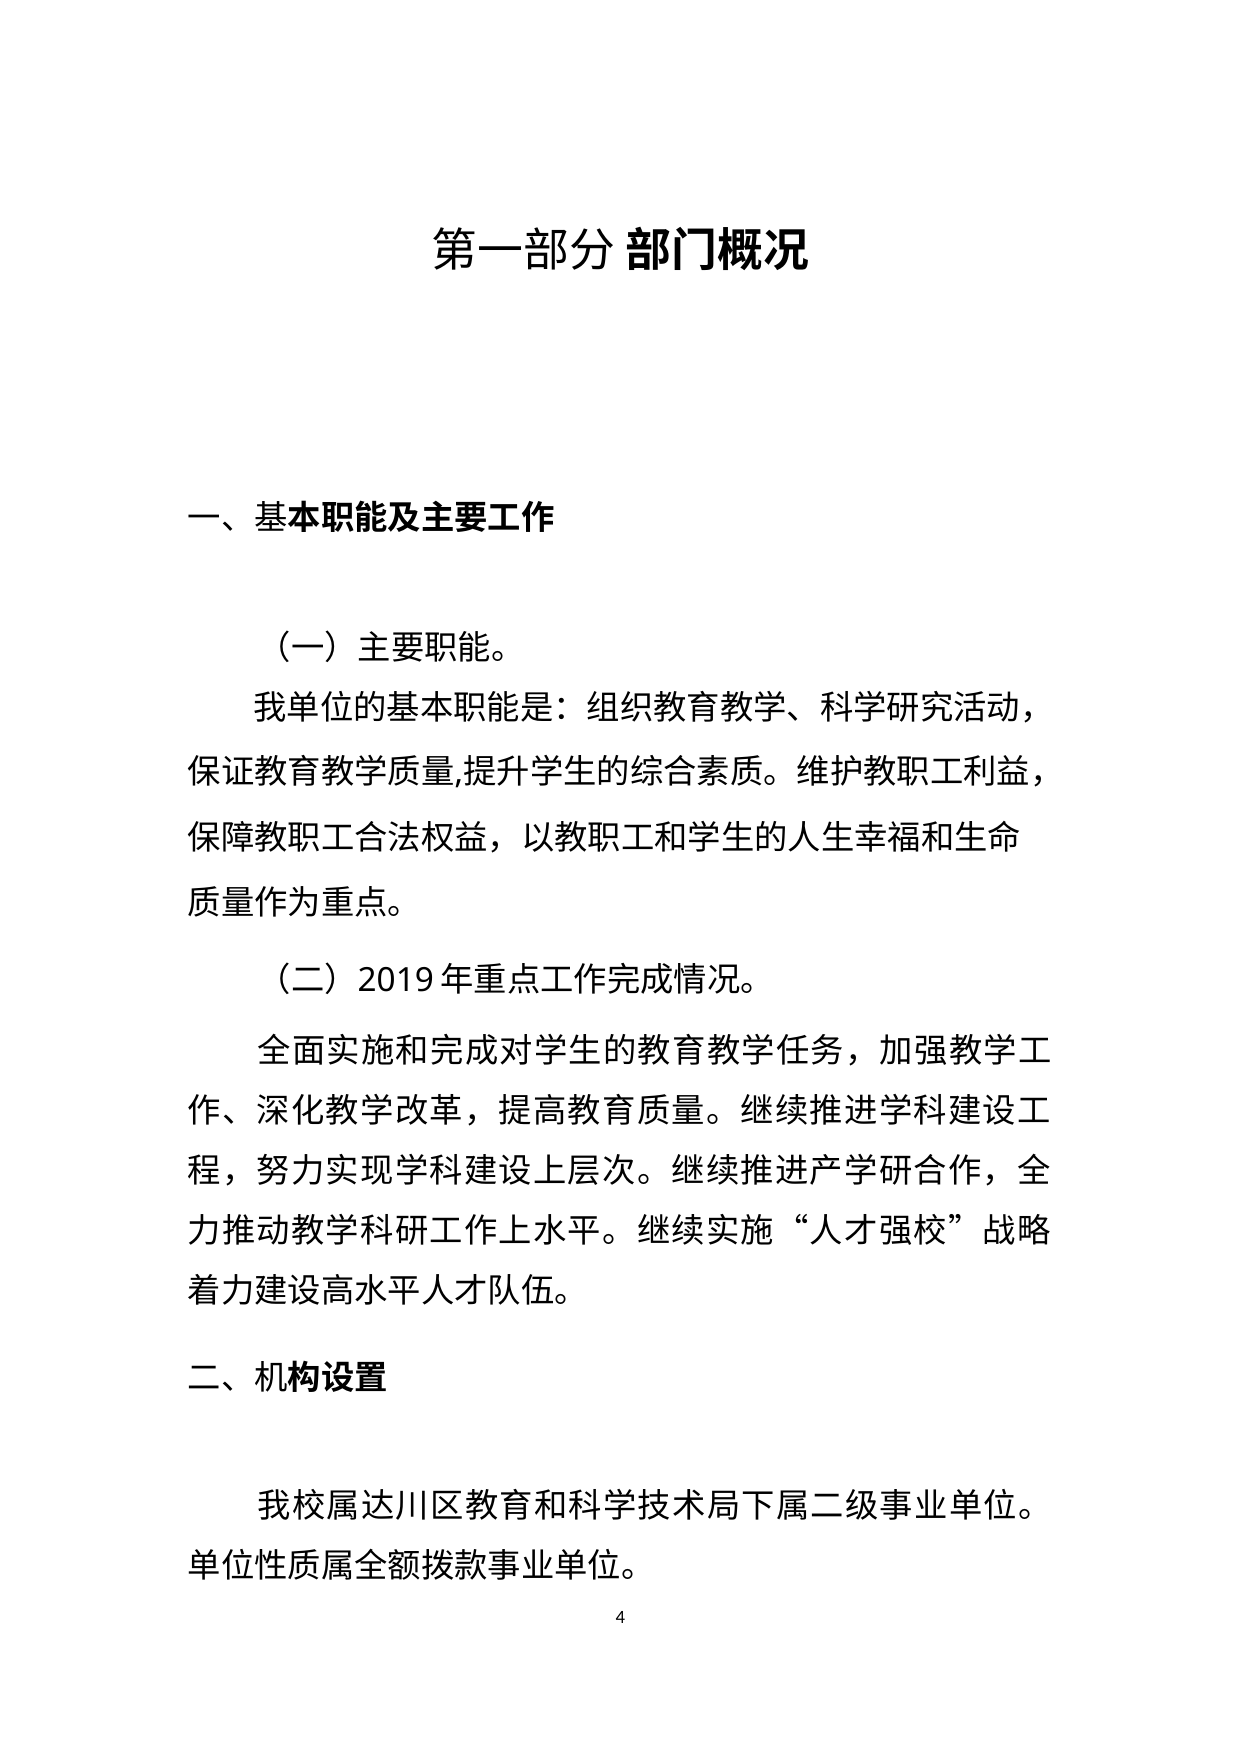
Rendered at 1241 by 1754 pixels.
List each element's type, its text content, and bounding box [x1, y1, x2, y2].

text 全面实施和完成对学生的教育教学任务，加强教学工作、深化教学改革，提高教育质量。继续推进学科建设工程，努力实现学科建设上层次。继续推进产学研合作，全力推动教学科研工作上水平。继续实施“人才强校”战略，着力建设高水平人才队伍。 [187, 1014, 1053, 1315]
subtitle 一、基本职能及主要工作 [187, 482, 1053, 547]
text （一）主要职能。 [187, 609, 1053, 672]
subtitle 二、机构设置 [187, 1342, 1053, 1407]
text （二）2019年重点工作完成情况。 [187, 942, 1053, 1004]
subtitle 第一部分 部门概况 [187, 197, 1053, 295]
text 我校属达川区教育和科学技术局下属二级事业单位。单位性质属全额拨款事业单位。 [187, 1469, 1053, 1590]
text 我单位的基本职能是：组织教育教学、科学研究活动，保证教育教学质量,提升学生的综合素质。维护教职工利益，保障教职工合法权益，以教职工和学生的人生幸福和生命质量作为重点。 [187, 672, 1053, 932]
